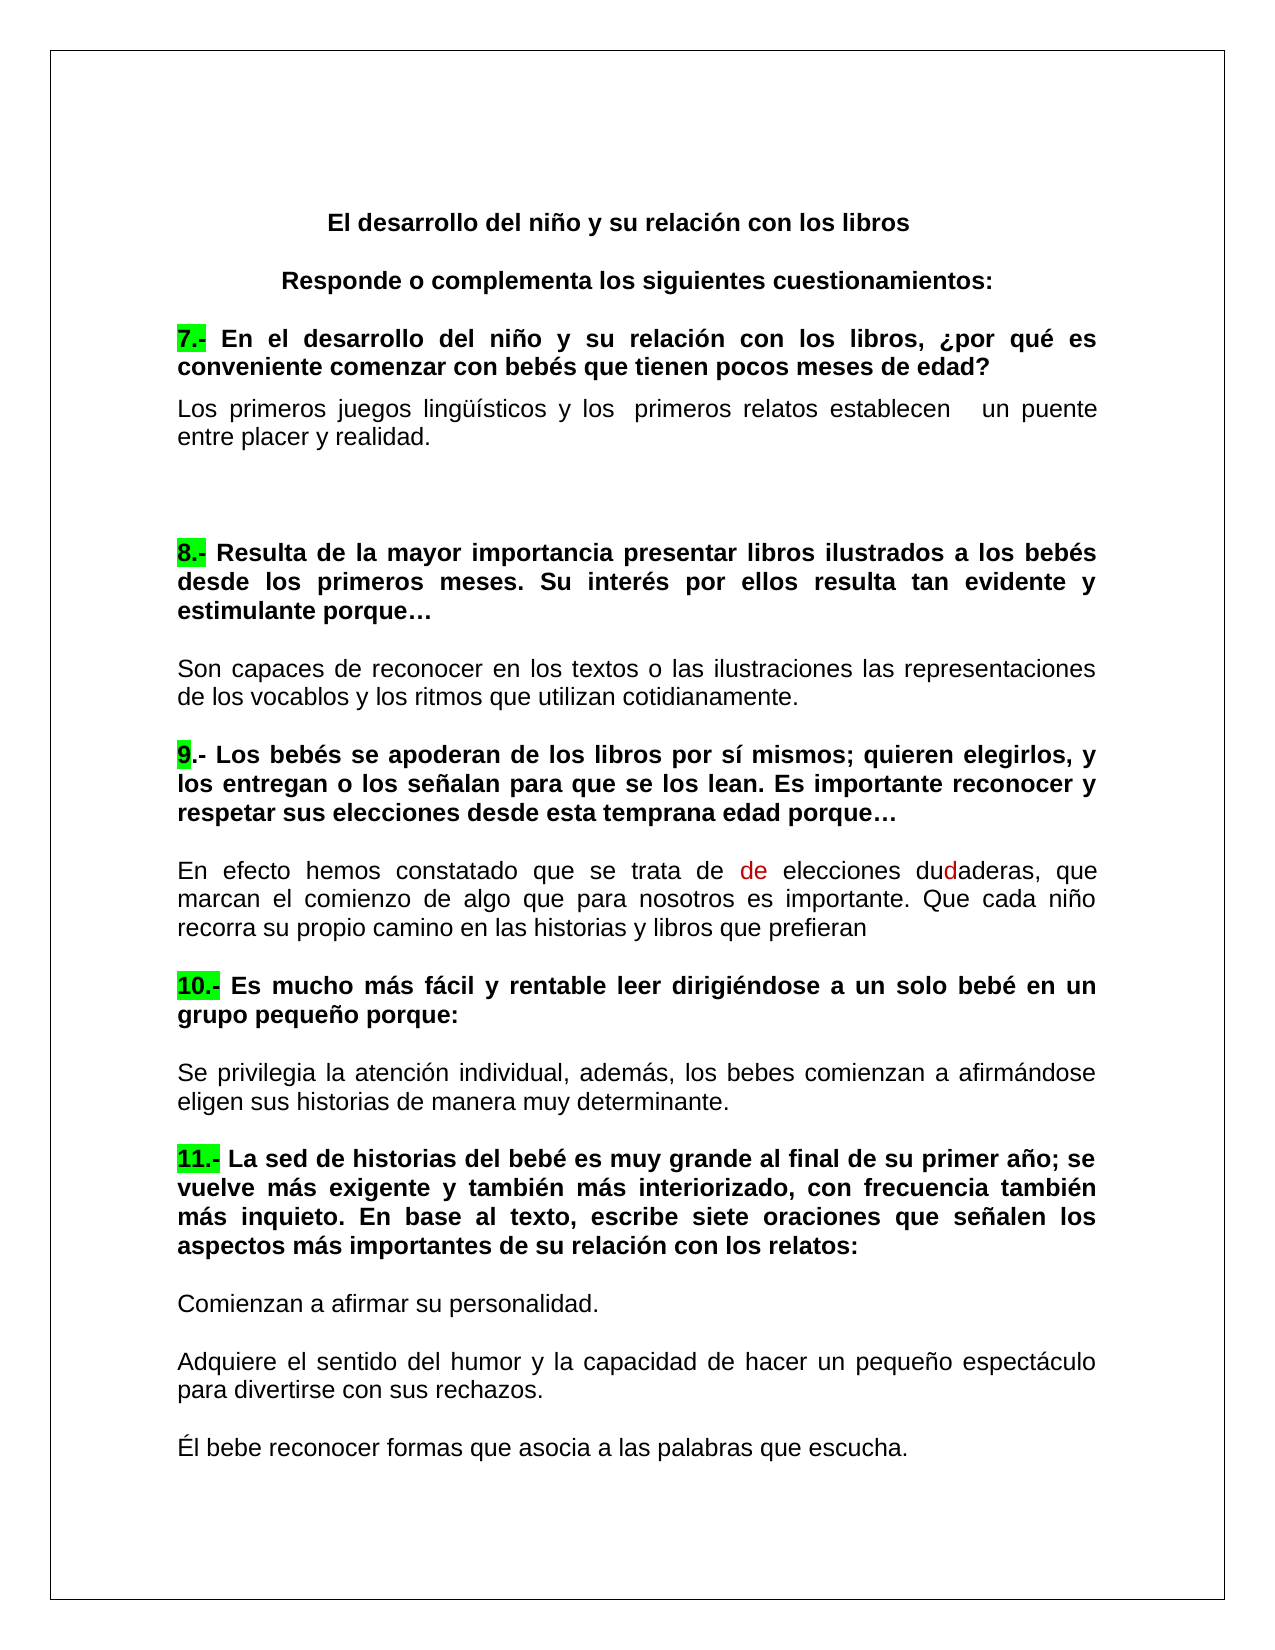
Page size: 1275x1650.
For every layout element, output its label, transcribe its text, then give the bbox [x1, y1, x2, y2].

text En efecto hemos constatado que se trata de de elecciones dudaderas, que marcan el comienzo de algo que para nosotros es importante. Que cada niño recorra su propio camino en las historias y libros que prefieran [177, 856, 1098, 942]
text Comienzan a afirmar su personalidad. [177, 1288, 1098, 1317]
text Los primeros juegos lingüísticos y los primeros relatos establecen un puente entre placer y realidad. [177, 393, 1098, 451]
text 7.- En el desarrollo del niño y su relación con los libros, ¿por qué es conveniente comenzar con bebés que tienen pocos meses de edad? [177, 323, 1098, 381]
text 10.- Es mucho más fácil y rentable leer dirigiéndose a un solo bebé en un grupo pequeño porque: [177, 971, 1098, 1028]
text Responde o complementa los siguientes cuestionamientos: [177, 266, 1098, 294]
text 8.- Resulta de la mayor importancia presentar libros ilustrados a los bebés desde los primeros meses. Su interés por ellos resulta tan evidente y estimulante porque… [177, 538, 1098, 624]
text El desarrollo del niño y su relación con los libros [139, 208, 1098, 236]
text Él bebe reconocer formas que asocia a las palabras que escucha. [177, 1433, 1098, 1462]
text 11.- La sed de historias del bebé es muy grande al final de su primer año; se vuelve más exigente y también más interiorizado, con frecuencia también más inquieto. En base al texto, escribe siete oraciones que señalen los aspectos más importantes de su relación con los relatos: [177, 1144, 1098, 1259]
text Son capaces de reconocer en los textos o las ilustraciones las representaciones de los vocablos y los ritmos que utilizan cotidianamente. [177, 653, 1098, 711]
text Adquiere el sentido del humor y la capacidad de hacer un pequeño espectáculo para divertirse con sus rechazos. [177, 1346, 1098, 1404]
text Se privilegia la atención individual, además, los bebes comienzan a afirmándose eligen sus historias de manera muy determinante. [177, 1058, 1098, 1115]
text 9.- Los bebés se apoderan de los libros por sí mismos; quieren elegirlos, y los entregan o los señalan para que se los lean. Es importante reconocer y respetar sus elecciones desde esta temprana edad porque… [177, 740, 1098, 826]
